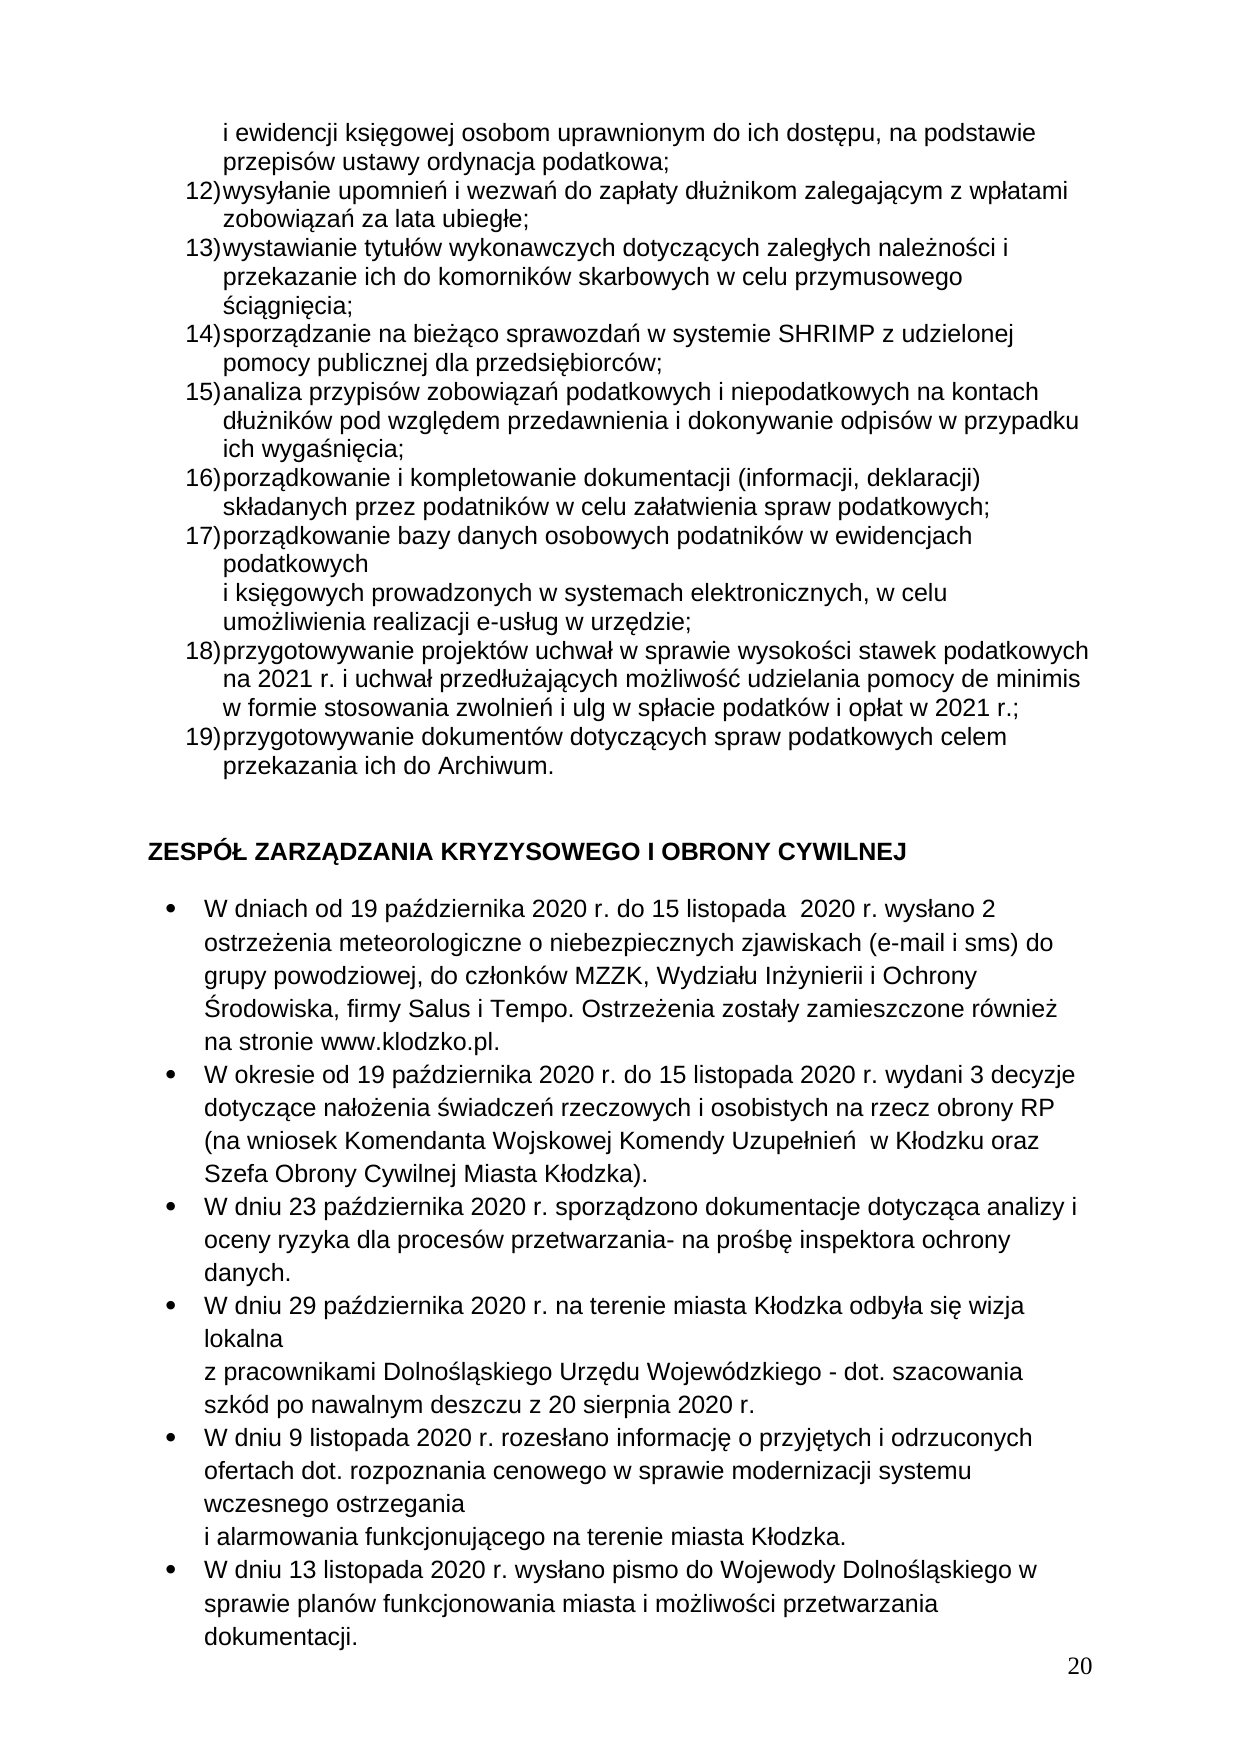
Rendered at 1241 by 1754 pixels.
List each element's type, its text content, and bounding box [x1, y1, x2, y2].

list wystawianie tytułów wykonawczych dotyczących zaległych należności i przekazanie ich do komorników skarbowych w celu przymusowego ściągnięcia; [185, 233, 1092, 319]
list porządkowanie bazy danych osobowych podatników w ewidencjach podatkowych i księgowych prowadzonych w systemach elektronicznych, w celu umożliwienia realizacji e-usług w urzędzie; [185, 521, 1092, 636]
list przygotowywanie projektów uchwał w sprawie wysokości stawek podatkowych na 2021 r. i uchwał przedłużających możliwość udzielania pomocy de minimis w formie stosowania zwolnień i ulg w spłacie podatków i opłat w 2021 r.; [185, 636, 1092, 722]
list W okresie od 19 października 2020 r. do 15 listopada 2020 r. wydani 3 decyzje dotyczące nałożenia świadczeń rzeczowych i osobistych na rzecz obrony RP (na wniosek Komendanta Wojskowej Komendy Uzupełnień w Kłodzku oraz Szefa Obrony Cywilnej Miasta Kłodzka). [166, 1060, 1092, 1188]
list sporządzanie na bieżąco sprawozdań w systemie SHRIMP z udzielonej pomocy publicznej dla przedsiębiorców; [185, 319, 1092, 377]
list porządkowanie i kompletowanie dokumentacji (informacji, deklaracji) składanych przez podatników w celu załatwienia spraw podatkowych; [185, 463, 1092, 521]
text ZESPÓŁ ZARZĄDZANIA KRYZYSOWEGO I OBRONY CYWILNEJ [148, 837, 1092, 866]
list W dniu 23 października 2020 r. sporządzono dokumentacje dotycząca analizy i oceny ryzyka dla procesów przetwarzania- na prośbę inspektora ochrony danych. [166, 1192, 1092, 1287]
list przygotowywanie dokumentów dotyczących spraw podatkowych celem przekazania ich do Archiwum. [185, 722, 1092, 779]
list W dniu 13 listopada 2020 r. wysłano pismo do Wojewody Dolnośląskiego w sprawie planów funkcjonowania miasta i możliwości przetwarzania dokumentacji. [166, 1555, 1092, 1650]
list W dniu 29 października 2020 r. na terenie miasta Kłodzka odbyła się wizja lokalna z pracownikami Dolnośląskiego Urzędu Wojewódzkiego - dot. szacowania szkód po nawalnym deszczu z 20 sierpnia 2020 r. [166, 1291, 1092, 1419]
list wysyłanie upomnień i wezwań do zapłaty dłużnikom zalegającym z wpłatami zobowiązań za lata ubiegłe; [185, 176, 1092, 233]
list W dniach od 19 października 2020 r. do 15 listopada 2020 r. wysłano 2 ostrzeżenia meteorologiczne o niebezpiecznych zjawiskach (e-mail i sms) do grupy powodziowej, do członków MZZK, Wydziału Inżynierii i Ochrony Środowiska, firmy Salus i Tempo. Ostrzeżenia zostały zamieszczone również na stronie www.klodzko.pl. [166, 894, 1092, 1055]
list analiza przypisów zobowiązań podatkowych i niepodatkowych na kontach dłużników pod względem przedawnienia i dokonywanie odpisów w przypadku ich wygaśnięcia; [185, 377, 1092, 463]
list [185, 118, 1092, 176]
list W dniu 9 listopada 2020 r. rozesłano informację o przyjętych i odrzuconych ofertach dot. rozpoznania cenowego w sprawie modernizacji systemu wczesnego ostrzegania i alarmowania funkcjonującego na terenie miasta Kłodzka. [166, 1423, 1092, 1551]
